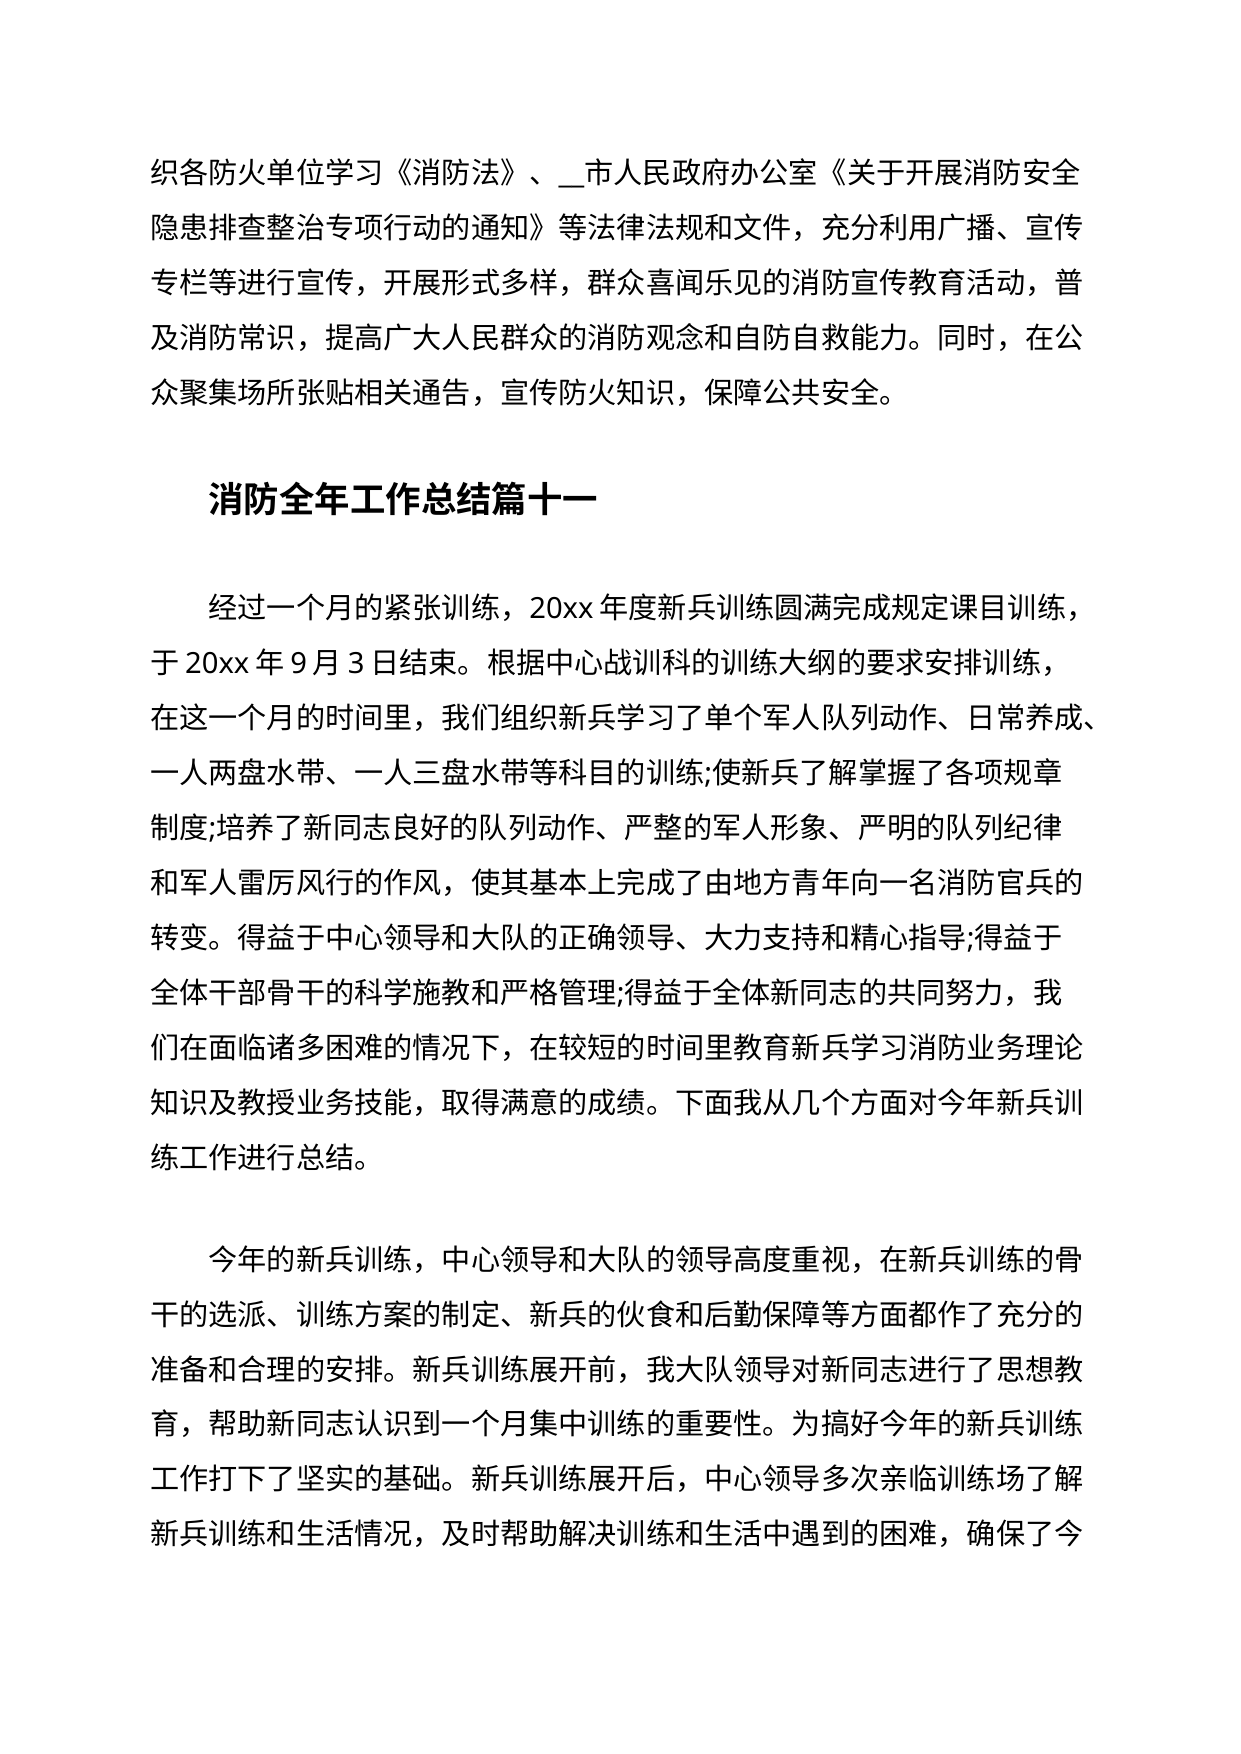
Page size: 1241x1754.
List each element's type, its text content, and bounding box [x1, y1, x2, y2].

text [150, 150, 1090, 412]
text 消防全年工作总结篇十一 [150, 471, 1090, 523]
text 经过一个月的紧张训练，20xx年度新兵训练圆满完成规定课目训练，于20xx年9月3日结束。根据中心战训科的训练大纲的要求安排训练，在这一个月的时间里，我们组织新兵学习了单个军人队列动作、日常养成、一人两盘水带、一人三盘水带等科目的训练;使新兵了解掌握了各项规章制度;培养了新同志良好的队列动作、严整的军人形象、严明的队列纪律和军人雷厉风行的作风，使其基本上完成了由地方青年向一名消防官兵的转变。得益于中心领导和大队的正确领导、大力支持和精心指导;得益于全体干部骨干的科学施教和严格管理;得益于全体新同志的共同努力，我们在面临诸多困难的情况下，在较短的时间里教育新兵学习消防业务理论知识及教授业务技能，取得满意的成绩。下面我从几个方面对今年新兵训练工作进行总结。 [150, 585, 1090, 1177]
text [150, 1236, 1090, 1553]
